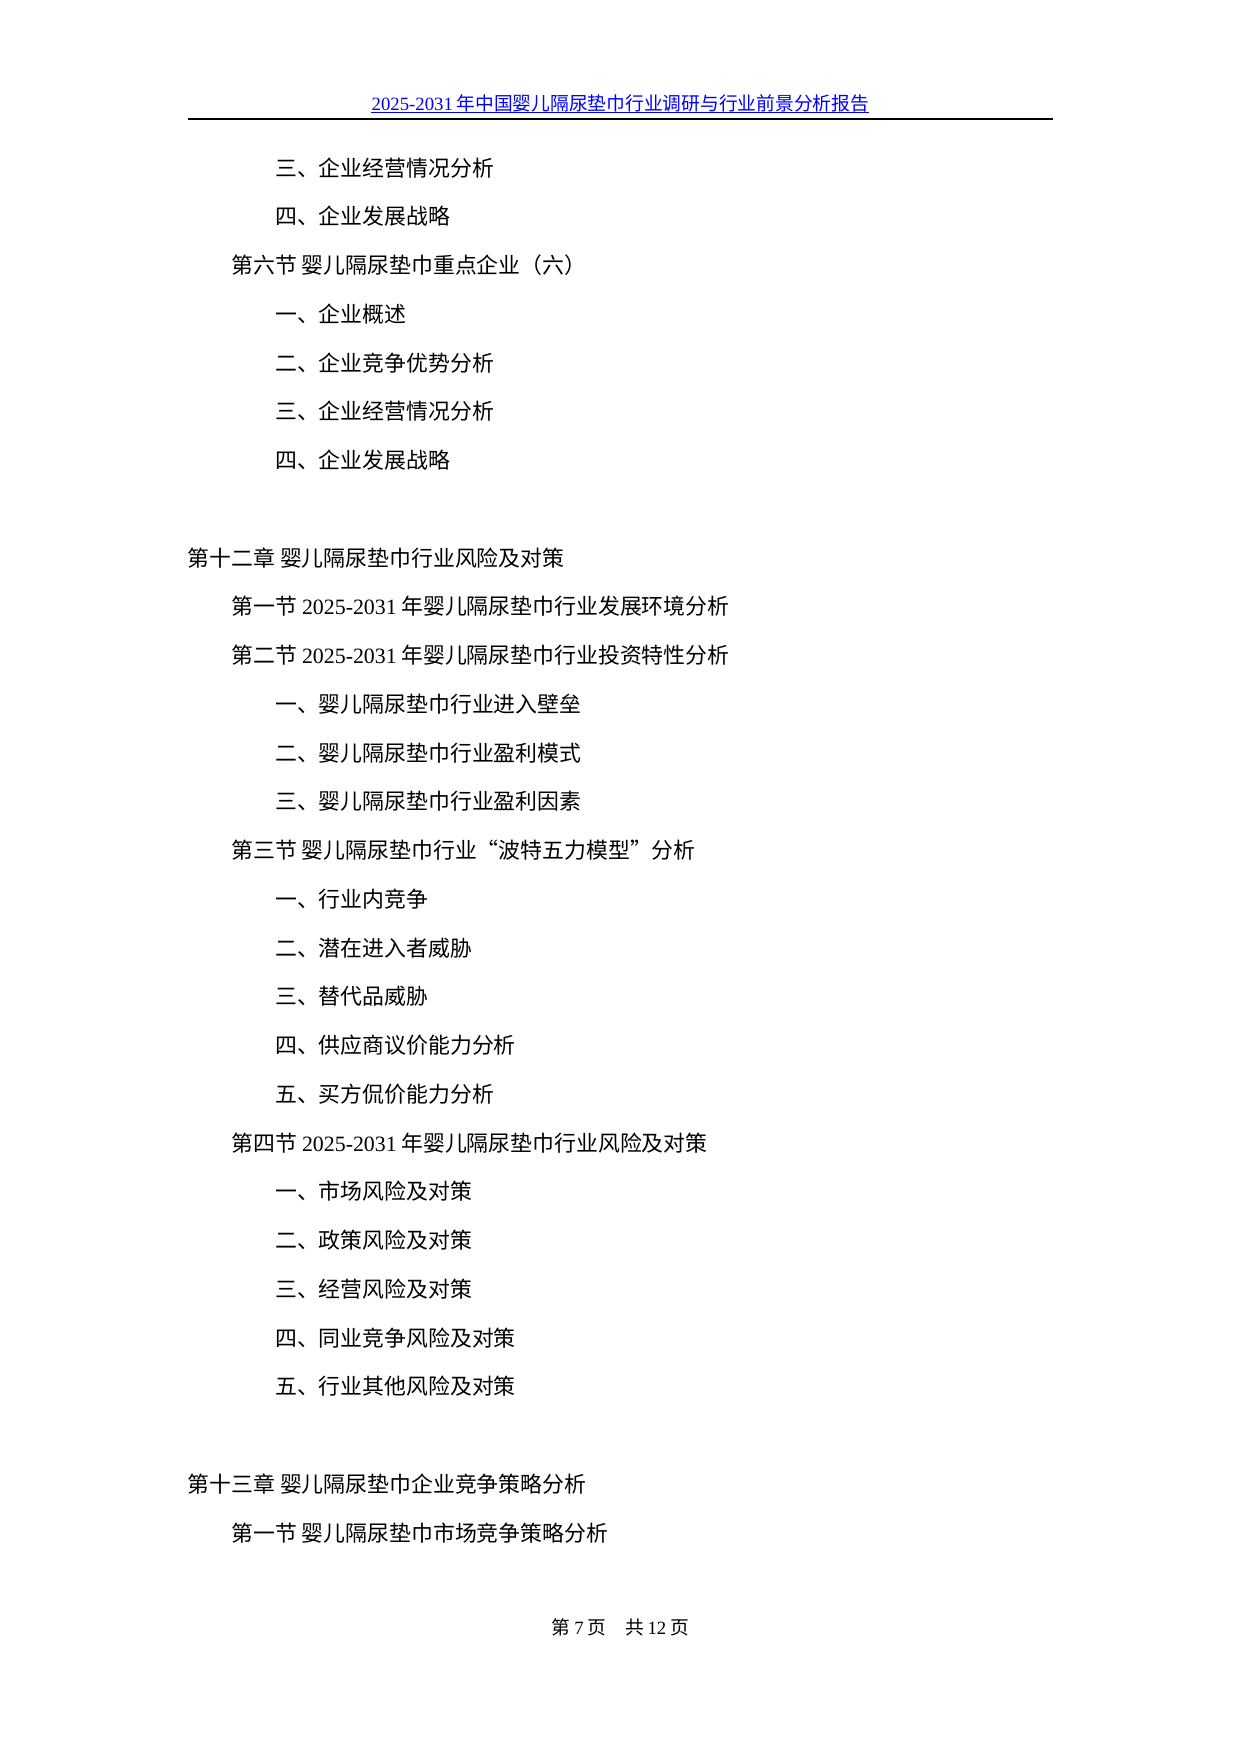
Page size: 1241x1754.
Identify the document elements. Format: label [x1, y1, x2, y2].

text [187, 150, 1053, 1548]
